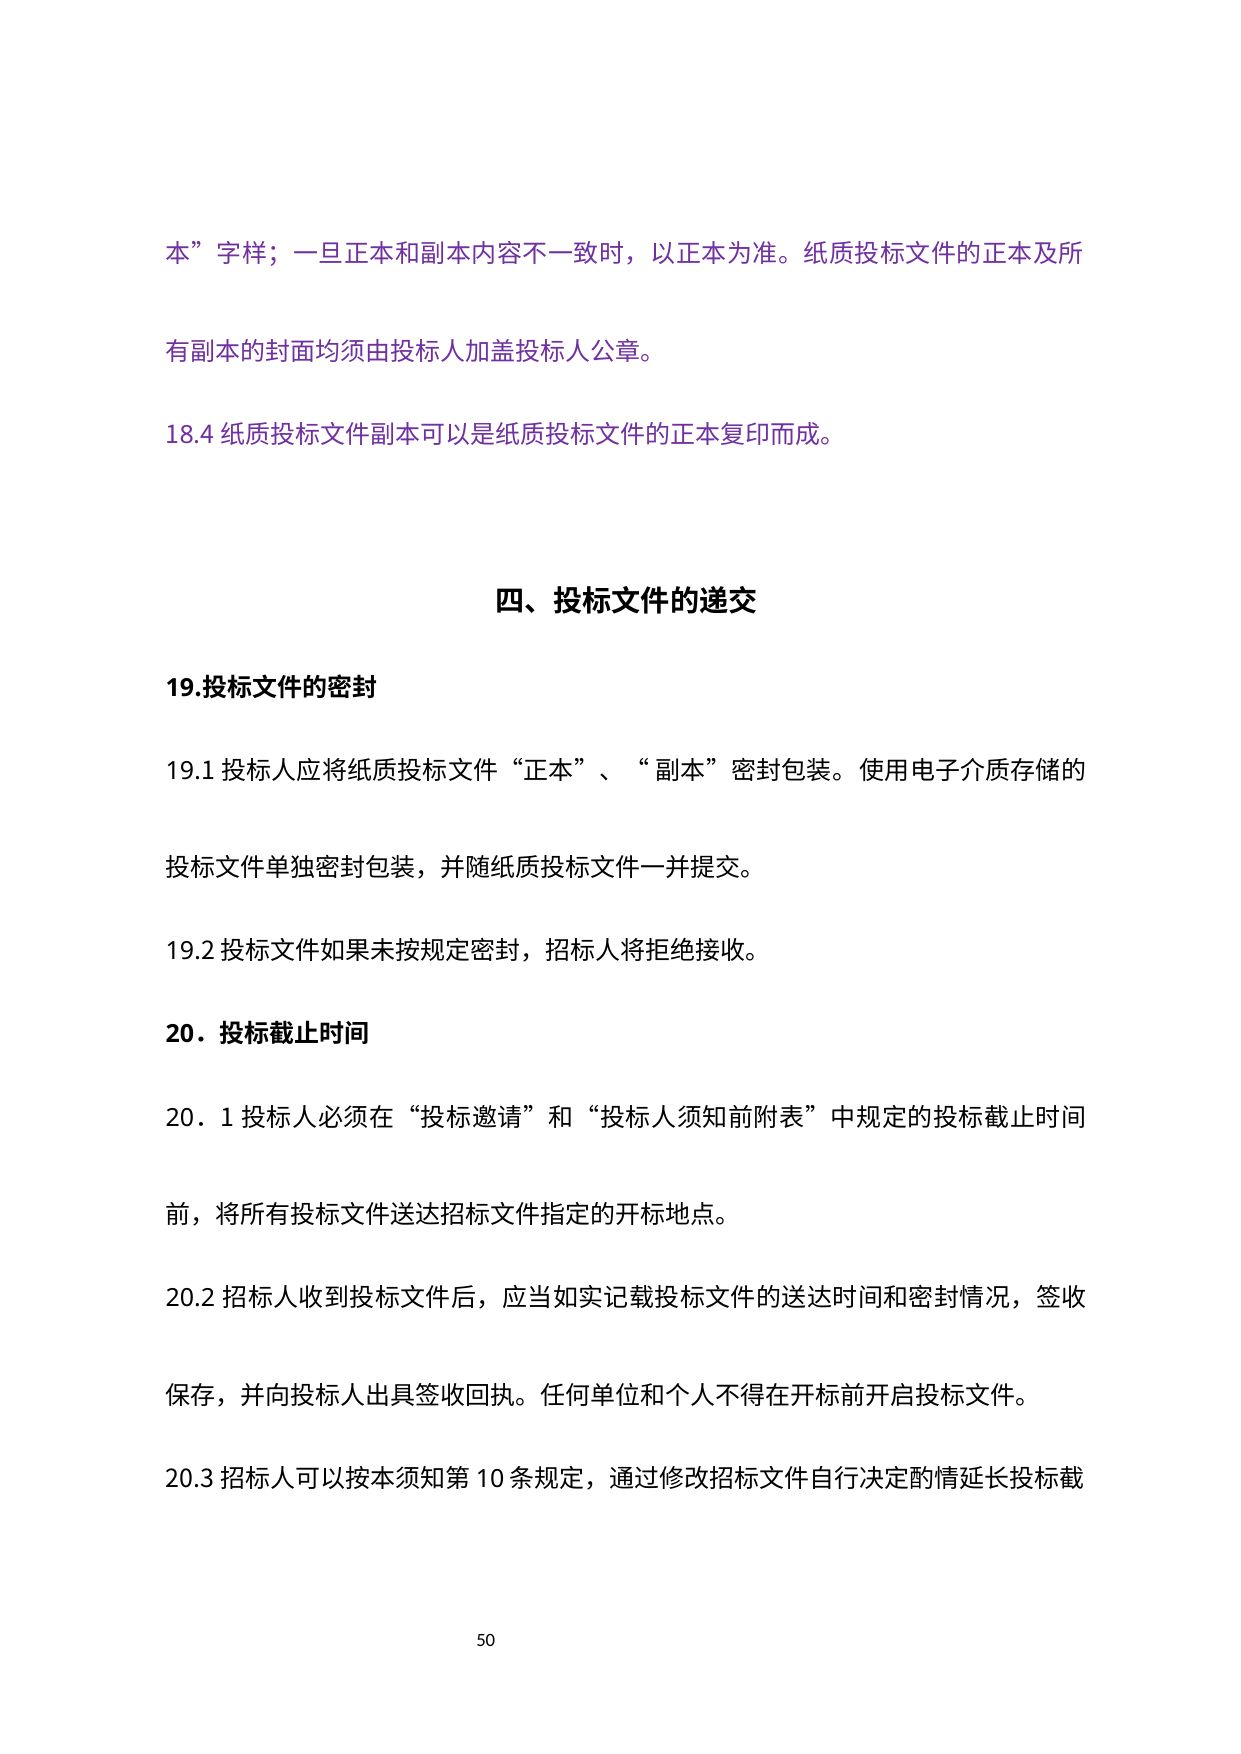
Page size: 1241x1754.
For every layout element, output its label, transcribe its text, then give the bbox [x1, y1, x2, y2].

text 19.投标文件的密封 [165, 653, 1087, 718]
text 19.2 投标文件如果未按规定密封，招标人将拒绝接收。 [165, 916, 1087, 981]
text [165, 1444, 1087, 1509]
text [165, 219, 1087, 382]
text 20．投标截止时间 [165, 999, 1087, 1064]
text 20.2 招标人收到投标文件后，应当如实记载投标文件的送达时间和密封情况，签收保存，并向投标人出具签收回执。任何单位和个人不得在开标前开启投标文件。 [165, 1263, 1087, 1426]
text 四、投标文件的递交 [165, 566, 1087, 631]
text 19.1 投标人应将纸质投标文件“正本”、“ 副本”密封包装。使用电子介质存储的投标文件单独密封包装，并随纸质投标文件一并提交。 [165, 736, 1087, 898]
text 20．1 投标人必须在“投标邀请”和“投标人须知前附表”中规定的投标截止时间前，将所有投标文件送达招标文件指定的开标地点。 [165, 1083, 1087, 1245]
text 18.4 纸质投标文件副本可以是纸质投标文件的正本复印而成。 [165, 400, 1087, 465]
